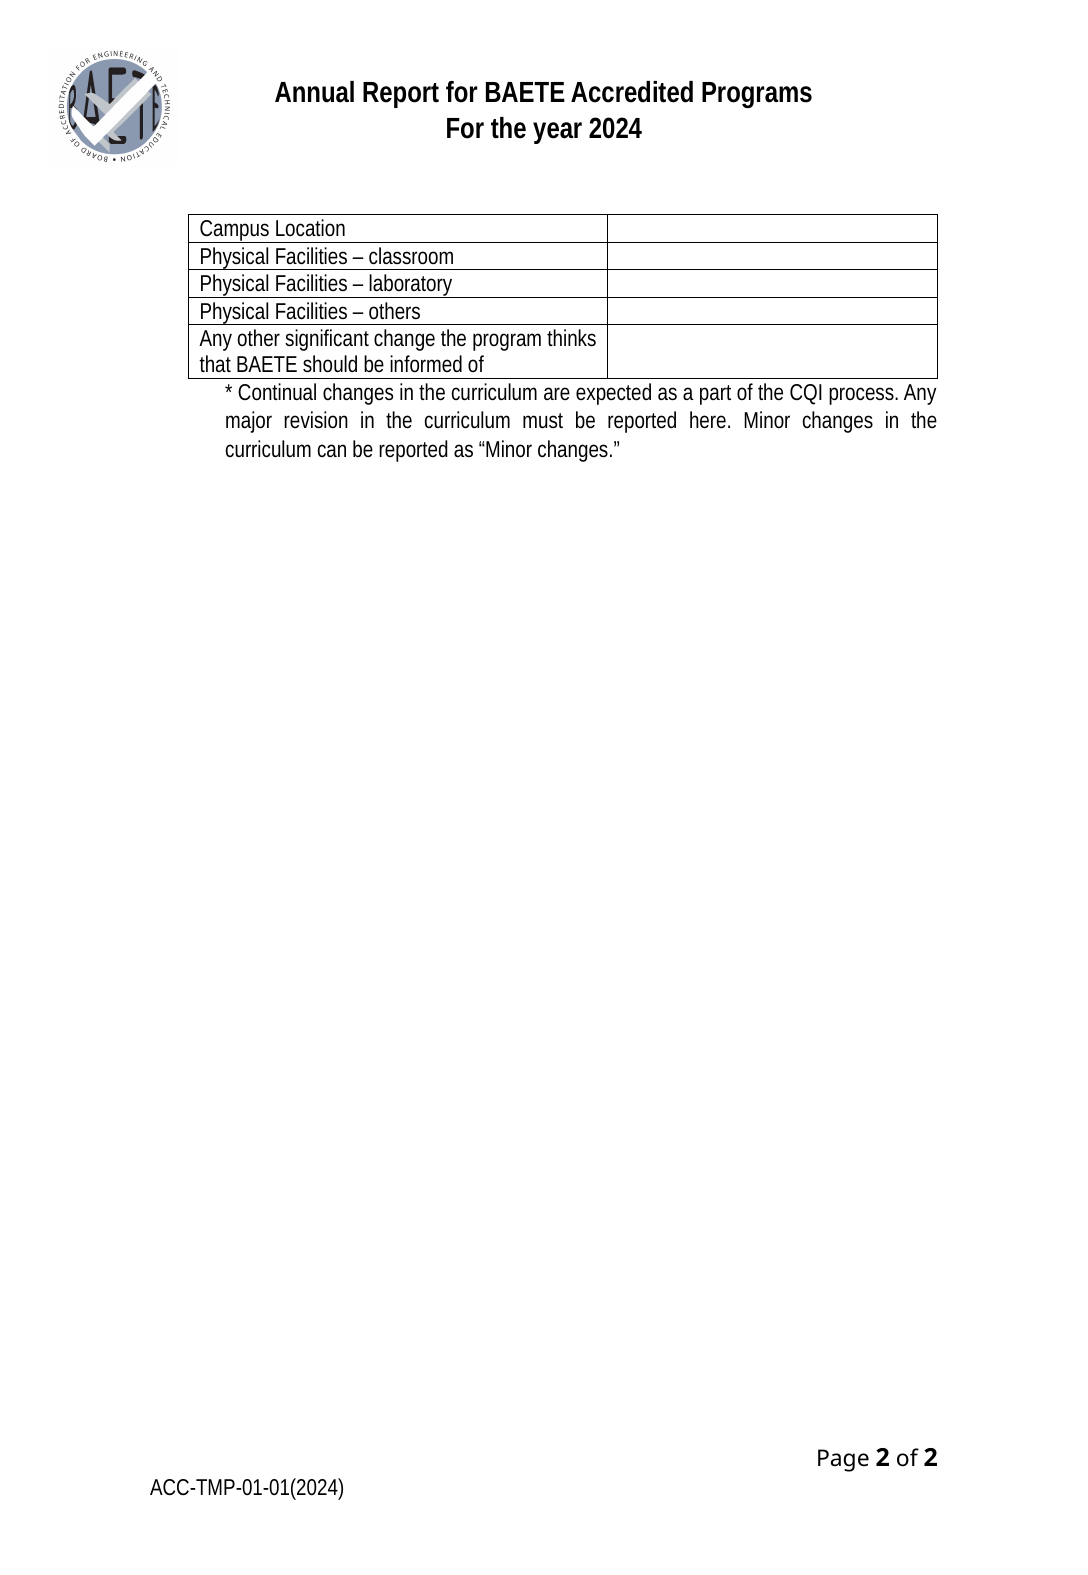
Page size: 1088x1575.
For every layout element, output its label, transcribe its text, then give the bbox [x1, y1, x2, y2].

table_cell Any other significant change the program thinks that BAETE should be informed of [189, 325, 607, 378]
table_cell Campus Location [189, 215, 607, 242]
picture [48, 48, 180, 167]
table_cell Physical Facilities – others [189, 298, 607, 324]
table_cell Physical Facilities – laboratory [189, 270, 607, 297]
table_cell [608, 325, 937, 378]
table_cell [608, 270, 937, 297]
table_cell Physical Facilities – classroom [189, 243, 607, 269]
table_cell [608, 215, 937, 242]
text * Continual changes in the curriculum are expected as a part of the CQI process. Any major revision in the curriculum must be reported here. Minor changes in the curriculum can be reported as “Minor changes.” [225, 379, 937, 462]
table_cell [608, 243, 937, 269]
table_cell [608, 298, 937, 324]
